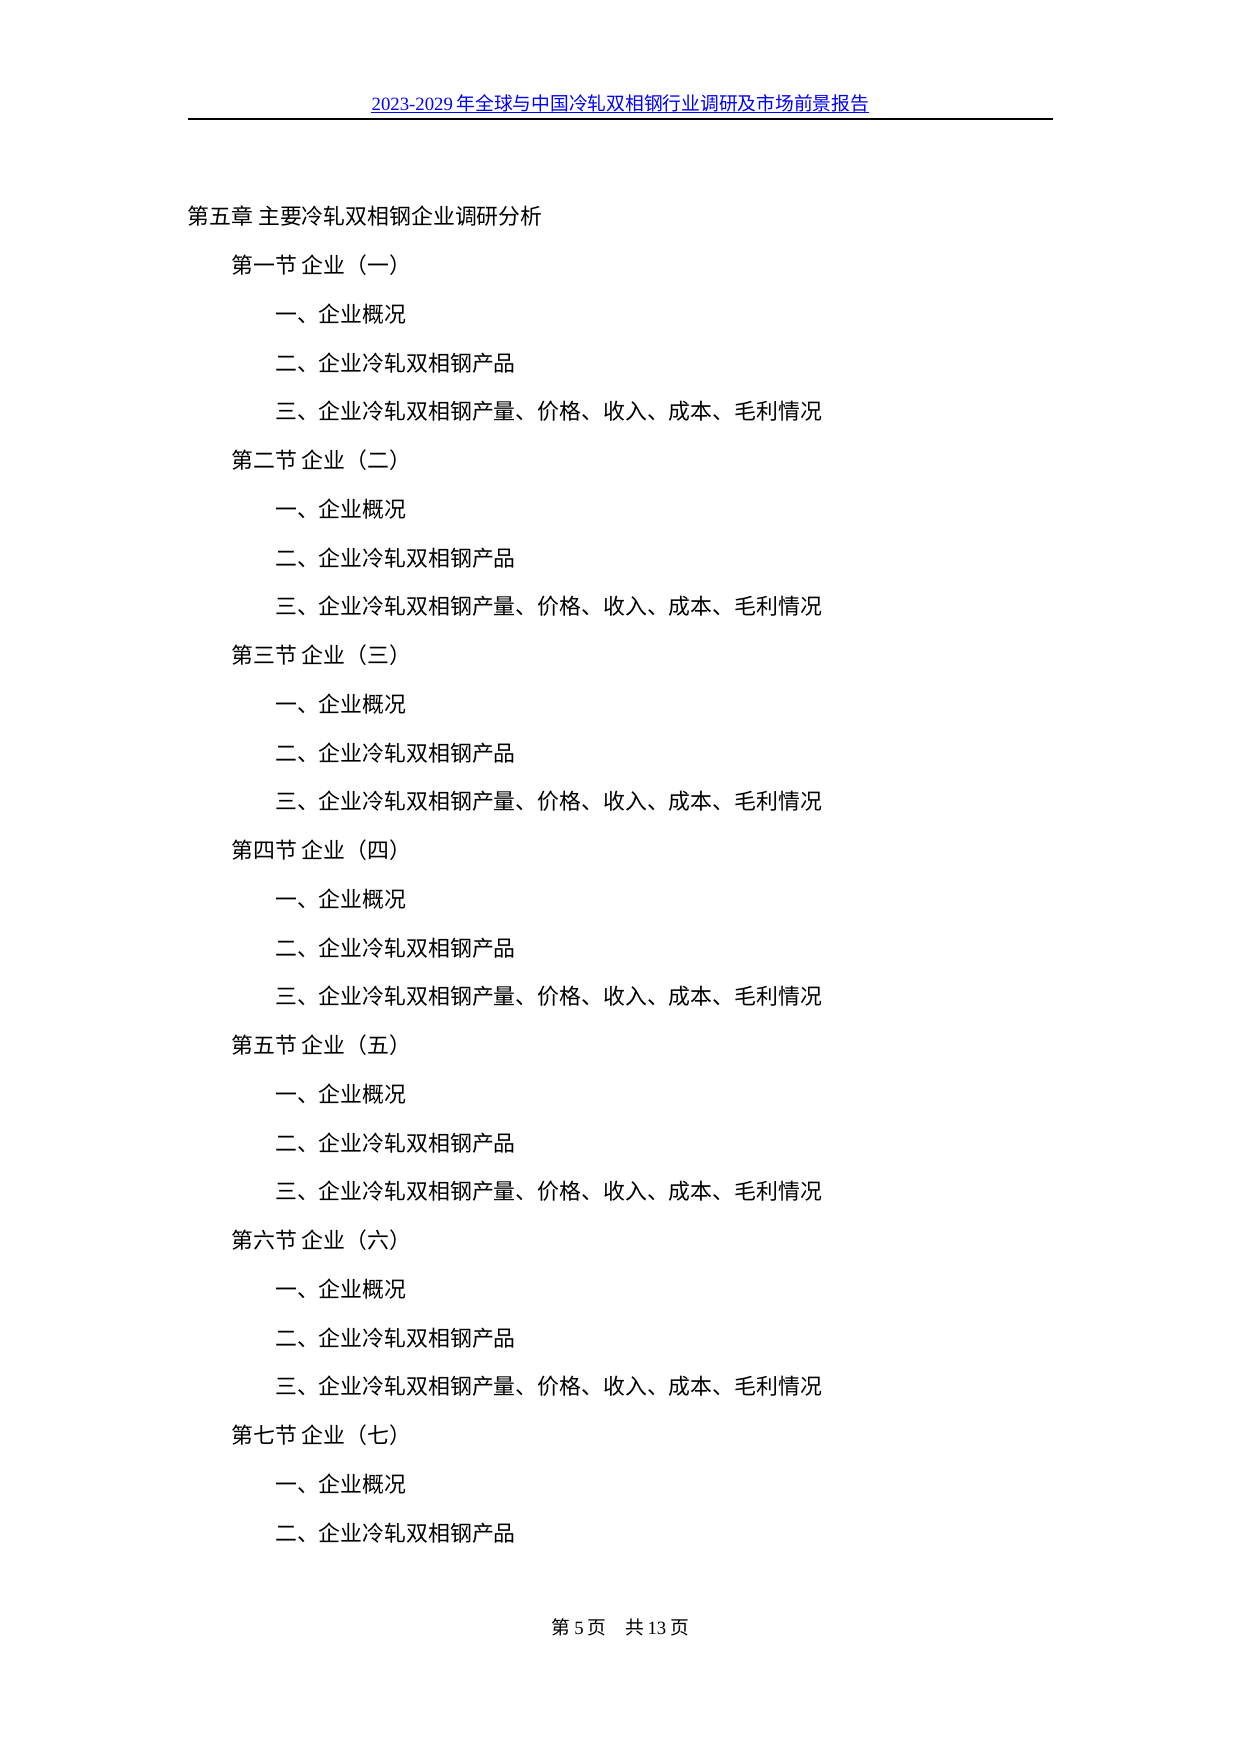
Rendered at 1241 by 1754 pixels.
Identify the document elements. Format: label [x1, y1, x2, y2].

text [187, 150, 1053, 1548]
